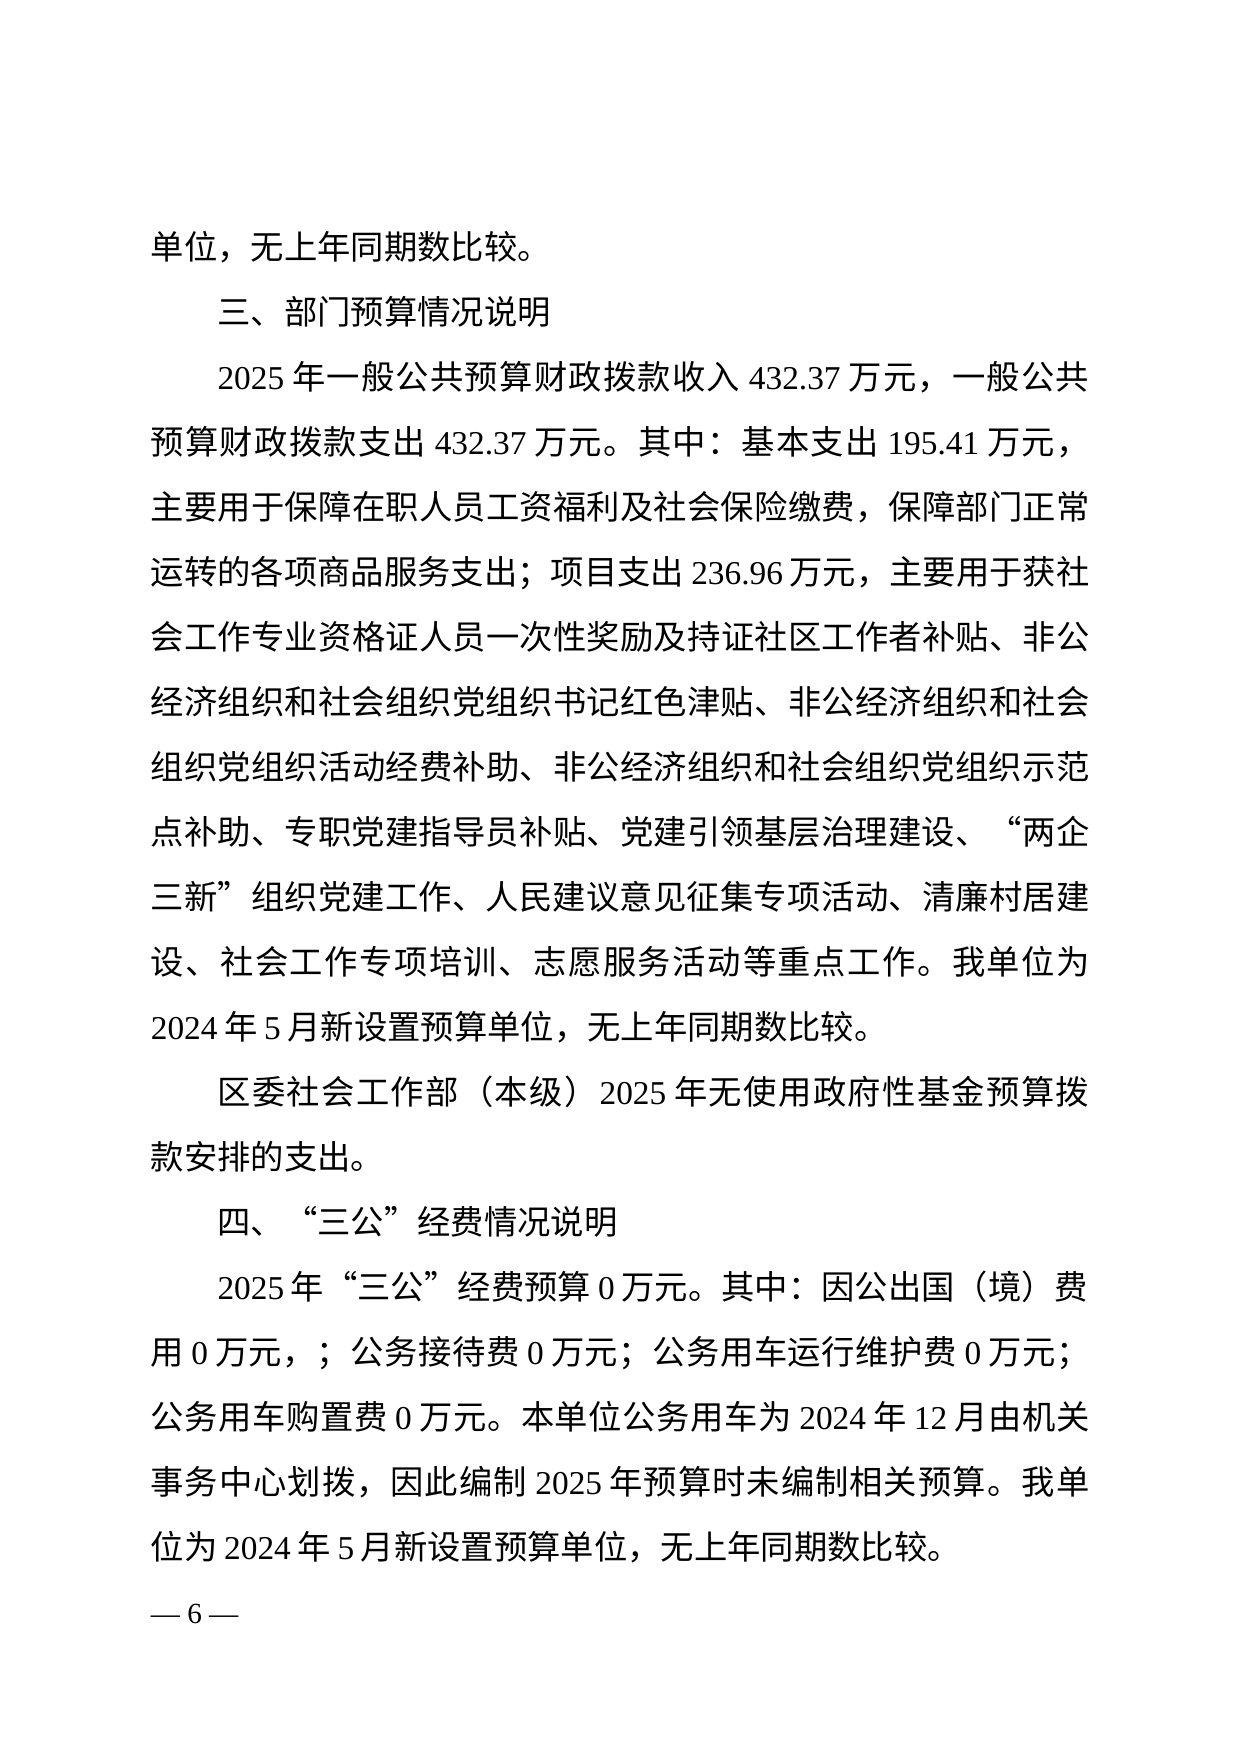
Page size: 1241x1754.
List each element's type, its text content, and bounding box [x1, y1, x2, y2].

text 三、部门预算情况说明 [217, 277, 1089, 342]
text 2025年一般公共预算财政拨款收入432.37万元，一般公共预算财政拨款支出432.37万元。其中：基本支出195.41万元，主要用于保障在职人员工资福利及社会保险缴费，保障部门正常运转的各项商品服务支出；项目支出236.96万元，主要用于获社会工作专业资格证人员一次性奖励及持证社区工作者补贴、非公经济组织和社会组织党组织书记红色津贴、非公经济组织和社会组织党组织活动经费补助、非公经济组织和社会组织党组织示范点补助、专职党建指导员补贴、党建引领基层治理建设、“两企三新”组织党建工作、人民建议意见征集专项活动、清廉村居建设、社会工作专项培训、志愿服务活动等重点工作。我单位为2024年5月新设置预算单位，无上年同期数比较。 [151, 342, 1089, 1057]
text 四、“三公”经费情况说明 [217, 1187, 1089, 1252]
text 2025年“三公”经费预算0万元。其中：因公出国（境）费用0万元，；公务接待费0万元；公务用车运行维护费0万元；公务用车购置费0万元。本单位公务用车为2024年12月由机关事务中心划拨，因此编制2025年预算时未编制相关预算。我单位为2024年5月新设置预算单位，无上年同期数比较。 [151, 1252, 1089, 1577]
text 区委社会工作部（本级）2025年无使用政府性基金预算拨款安排的支出。 [151, 1057, 1089, 1187]
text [151, 212, 1089, 277]
